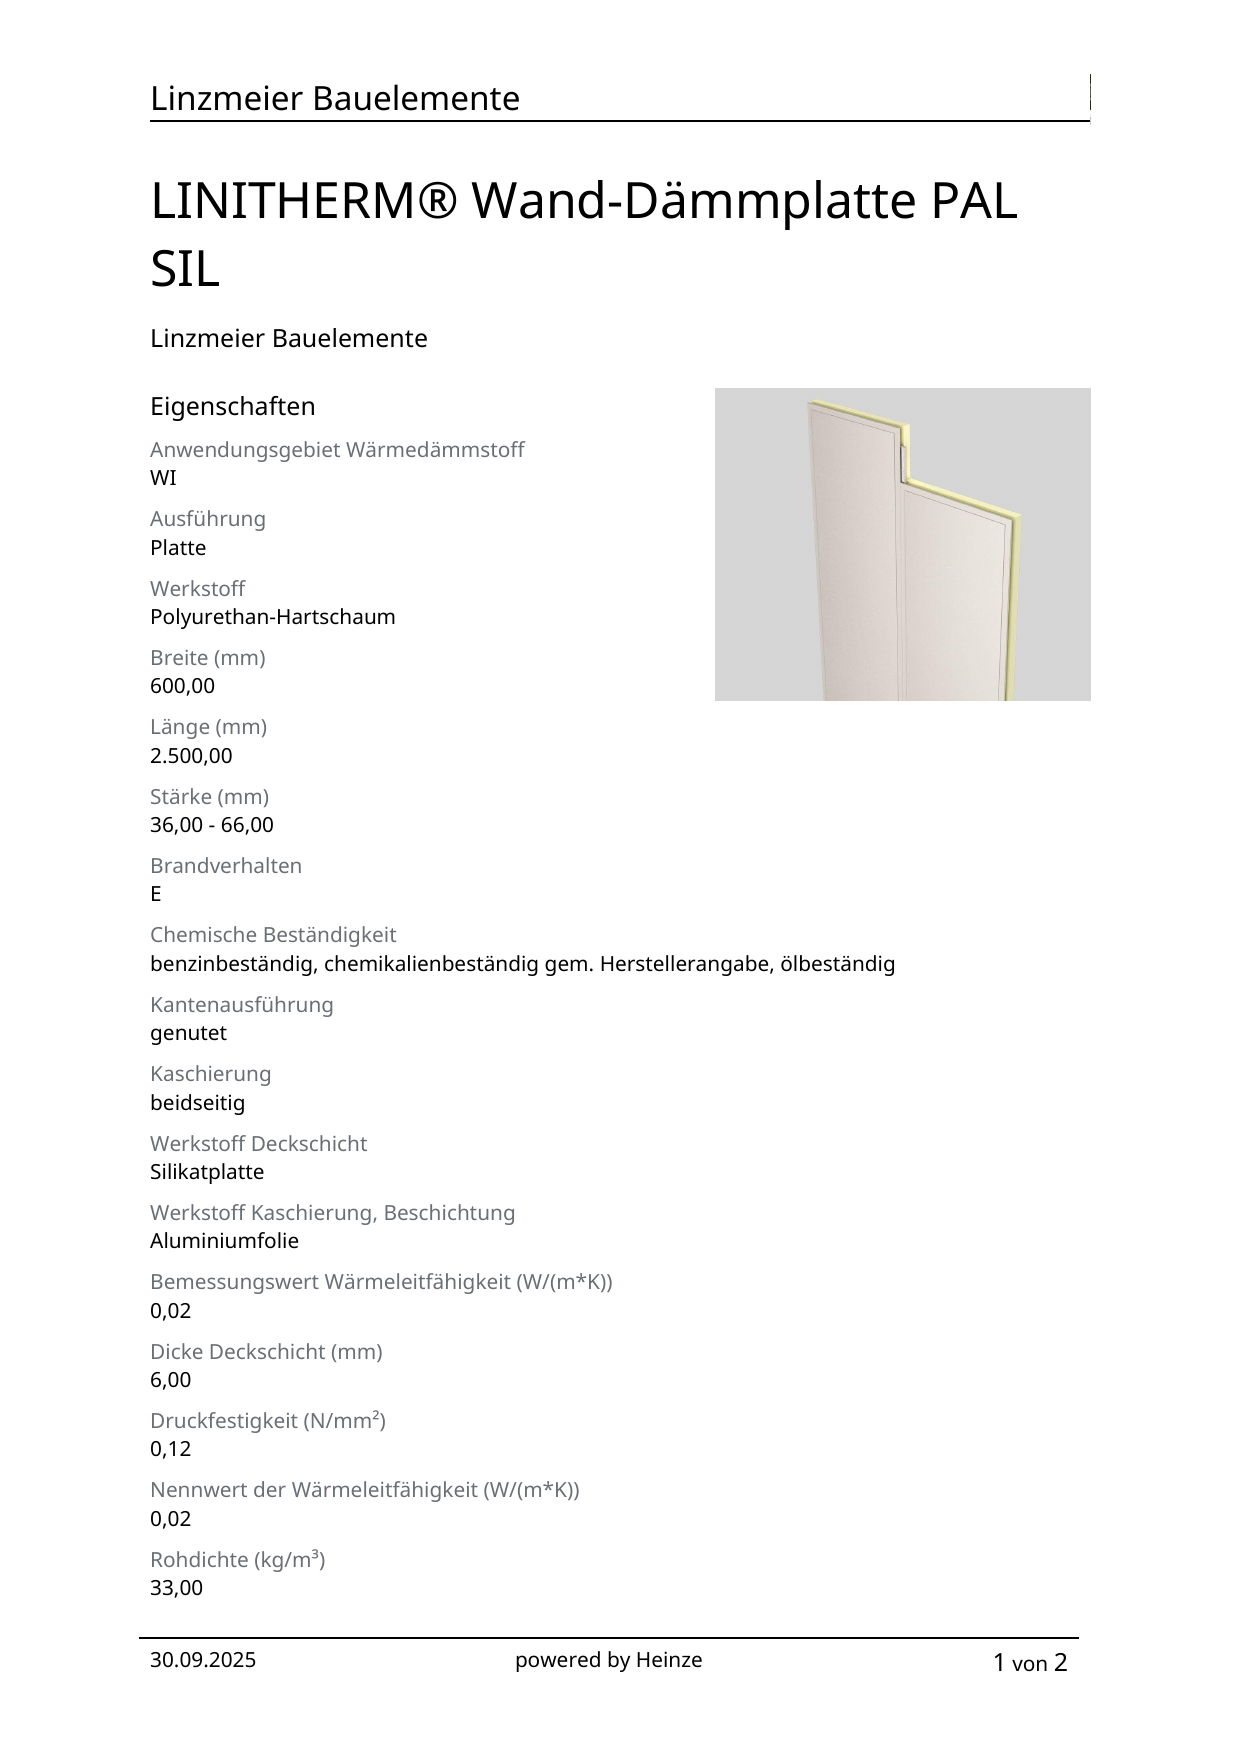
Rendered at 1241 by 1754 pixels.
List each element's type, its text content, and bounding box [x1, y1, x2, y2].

picture [715, 388, 1091, 701]
text Stärke (mm) [150, 782, 1090, 810]
text benzinbeständig, chemikalienbeständig gem. Herstellerangabe, ölbeständig [150, 949, 1090, 977]
text Platte [150, 533, 715, 561]
text Breite (mm) [150, 643, 715, 671]
text Werkstoff Kaschierung, Beschichtung [150, 1198, 1090, 1226]
text 6,00 [150, 1365, 1090, 1394]
text 0,02 [150, 1504, 1090, 1532]
text 600,00 [150, 671, 715, 700]
text Polyurethan-Hartschaum [150, 602, 715, 631]
text Nennwert der Wärmeleitfähigkeit (W/(m*K)) [150, 1476, 1090, 1504]
text beidseitig [150, 1088, 1090, 1116]
text Kantenausführung [150, 990, 1090, 1018]
text Kaschierung [150, 1059, 1090, 1088]
text Anwendungsgebiet Wärmedämmstoff [150, 435, 715, 463]
text genutet [150, 1018, 1090, 1047]
text 2.500,00 [150, 741, 1090, 769]
text Linzmeier Bauelemente [150, 320, 1090, 354]
text Silikatplatte [150, 1157, 1090, 1186]
text Bemessungswert Wärmeleitfähigkeit (W/(m*K)) [150, 1267, 1090, 1296]
text Werkstoff Deckschicht [150, 1129, 1090, 1157]
text 33,00 [150, 1573, 1090, 1602]
text LINITHERM® Wand-Dämmplatte PAL SIL [150, 165, 1090, 301]
text Länge (mm) [150, 712, 1090, 741]
text 0,02 [150, 1296, 1090, 1324]
text 36,00 - 66,00 [150, 810, 1090, 839]
text E [150, 879, 1090, 908]
text Ausführung [150, 504, 715, 533]
text 0,12 [150, 1434, 1090, 1463]
text Rohdichte (kg/m³) [150, 1545, 1090, 1573]
text WI [150, 463, 715, 492]
text Druckfestigkeit (N/mm²) [150, 1406, 1090, 1434]
text Eigenschaften [150, 388, 715, 422]
text Werkstoff [150, 574, 715, 602]
text Chemische Beständigkeit [150, 921, 1090, 949]
text Aluminiumfolie [150, 1226, 1090, 1255]
text Brandverhalten [150, 851, 1090, 879]
text Dicke Deckschicht (mm) [150, 1337, 1090, 1365]
